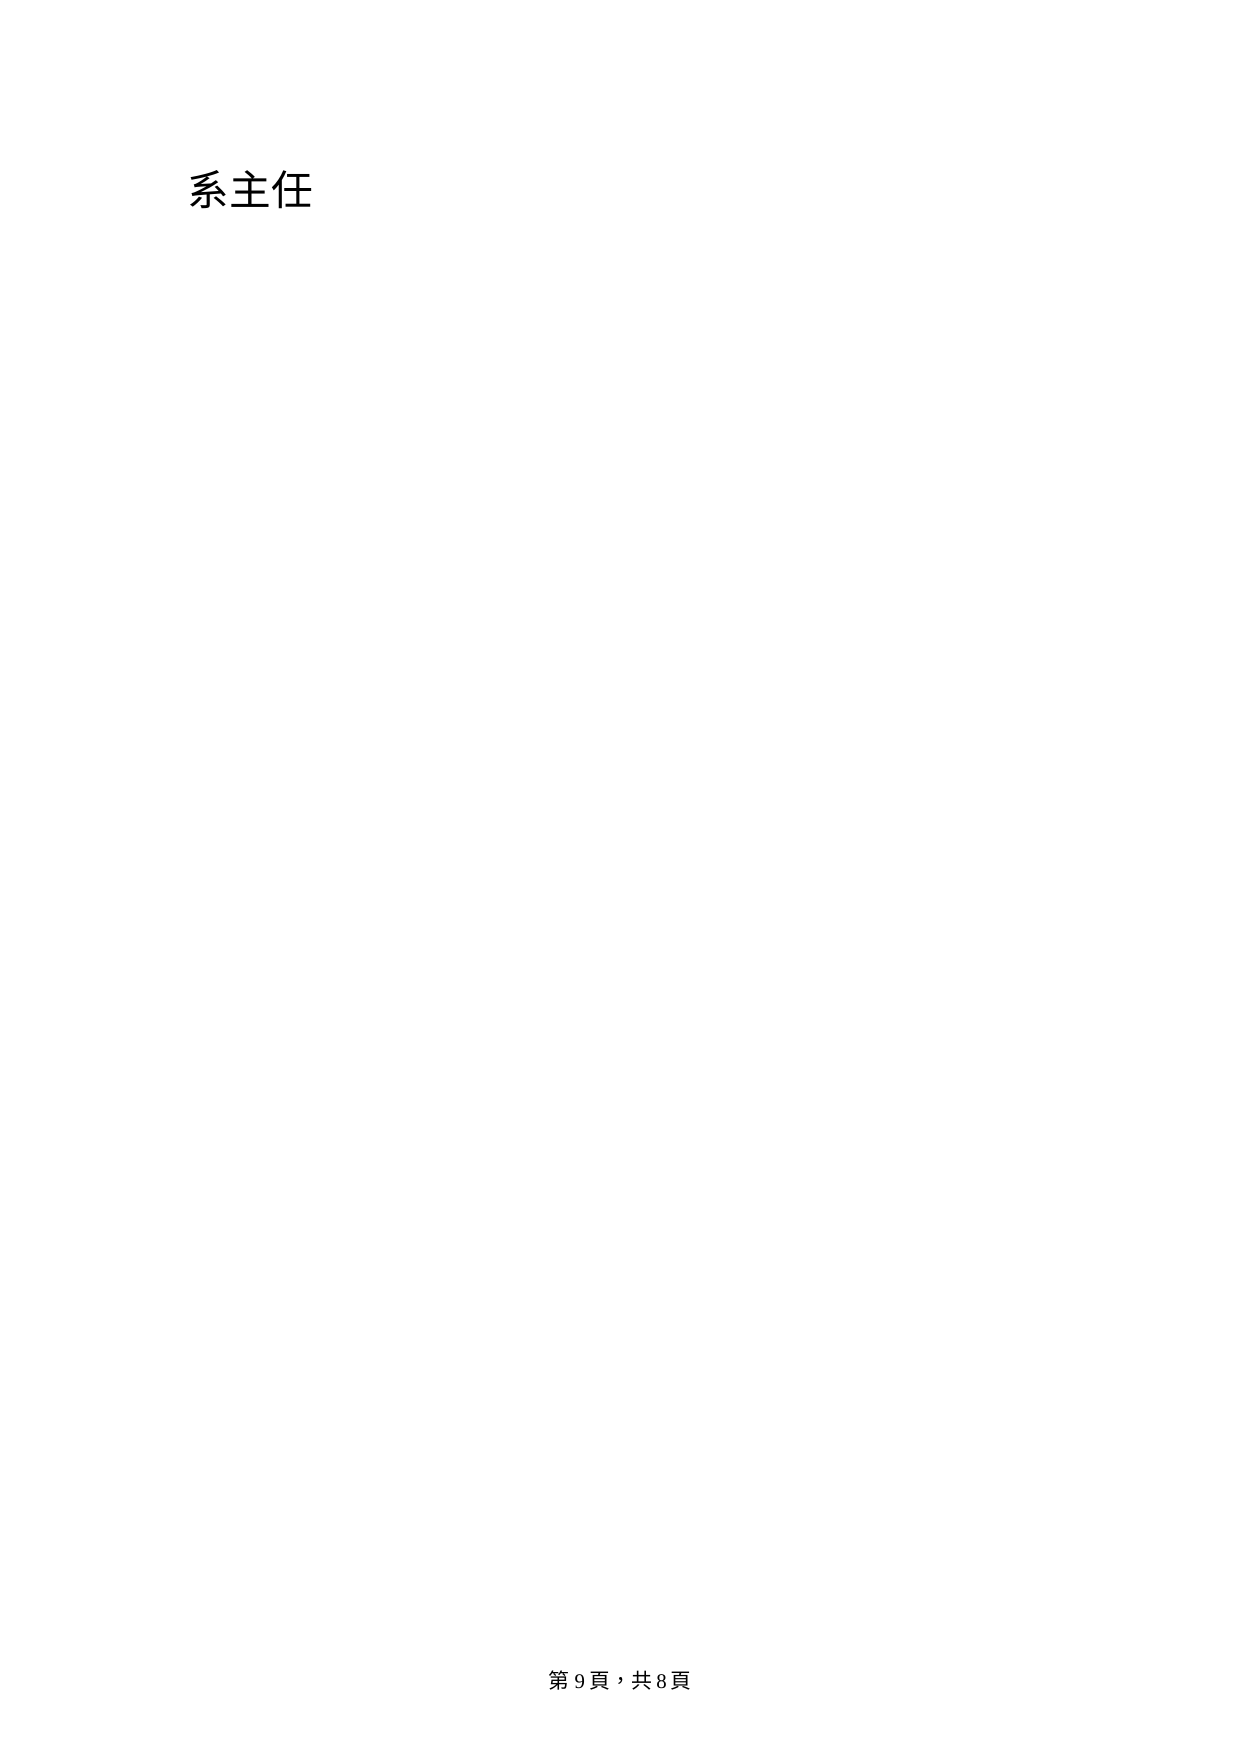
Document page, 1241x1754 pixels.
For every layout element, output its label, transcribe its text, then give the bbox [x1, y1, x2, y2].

text 系主任 [187, 150, 1053, 225]
